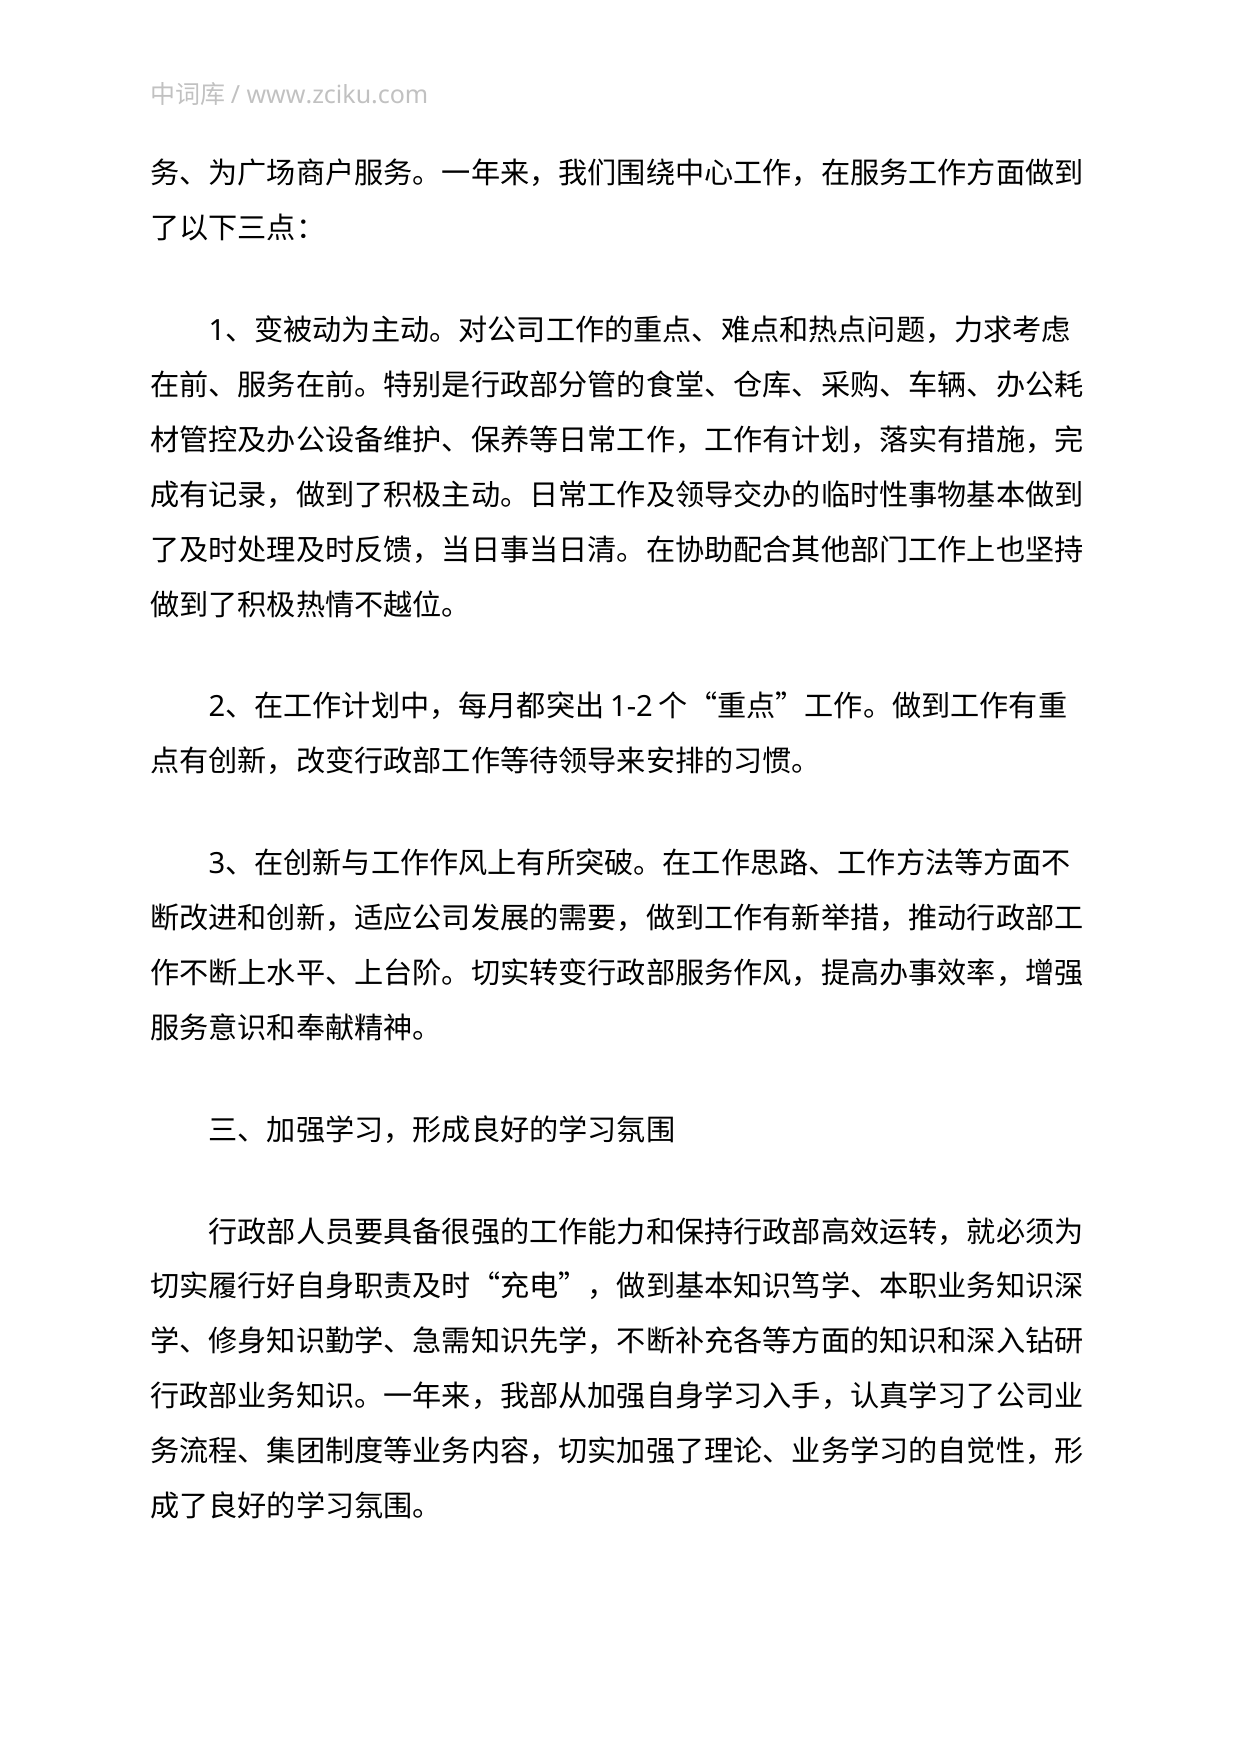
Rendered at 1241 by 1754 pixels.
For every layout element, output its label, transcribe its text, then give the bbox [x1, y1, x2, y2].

text 三、加强学习，形成良好的学习氛围 [150, 1106, 1090, 1149]
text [150, 150, 1090, 247]
text 2、在工作计划中，每月都突出1-2个“重点”工作。做到工作有重点有创新，改变行政部工作等待领导来安排的习惯。 [150, 683, 1090, 780]
text 3、在创新与工作作风上有所突破。在工作思路、工作方法等方面不断改进和创新，适应公司发展的需要，做到工作有新举措，推动行政部工作不断上水平、上台阶。切实转变行政部服务作风，提高办事效率，增强服务意识和奉献精神。 [150, 840, 1090, 1047]
text 1、变被动为主动。对公司工作的重点、难点和热点问题，力求考虑在前、服务在前。特别是行政部分管的食堂、仓库、采购、车辆、办公耗材管控及办公设备维护、保养等日常工作，工作有计划，落实有措施，完成有记录，做到了积极主动。日常工作及领导交办的临时性事物基本做到了及时处理及时反馈，当日事当日清。在协助配合其他部门工作上也坚持做到了积极热情不越位。 [150, 307, 1090, 623]
text 行政部人员要具备很强的工作能力和保持行政部高效运转，就必须为切实履行好自身职责及时“充电”，做到基本知识笃学、本职业务知识深学、修身知识勤学、急需知识先学，不断补充各等方面的知识和深入钻研行政部业务知识。一年来，我部从加强自身学习入手，认真学习了公司业务流程、集团制度等业务内容，切实加强了理论、业务学习的自觉性，形成了良好的学习氛围。 [150, 1208, 1090, 1525]
